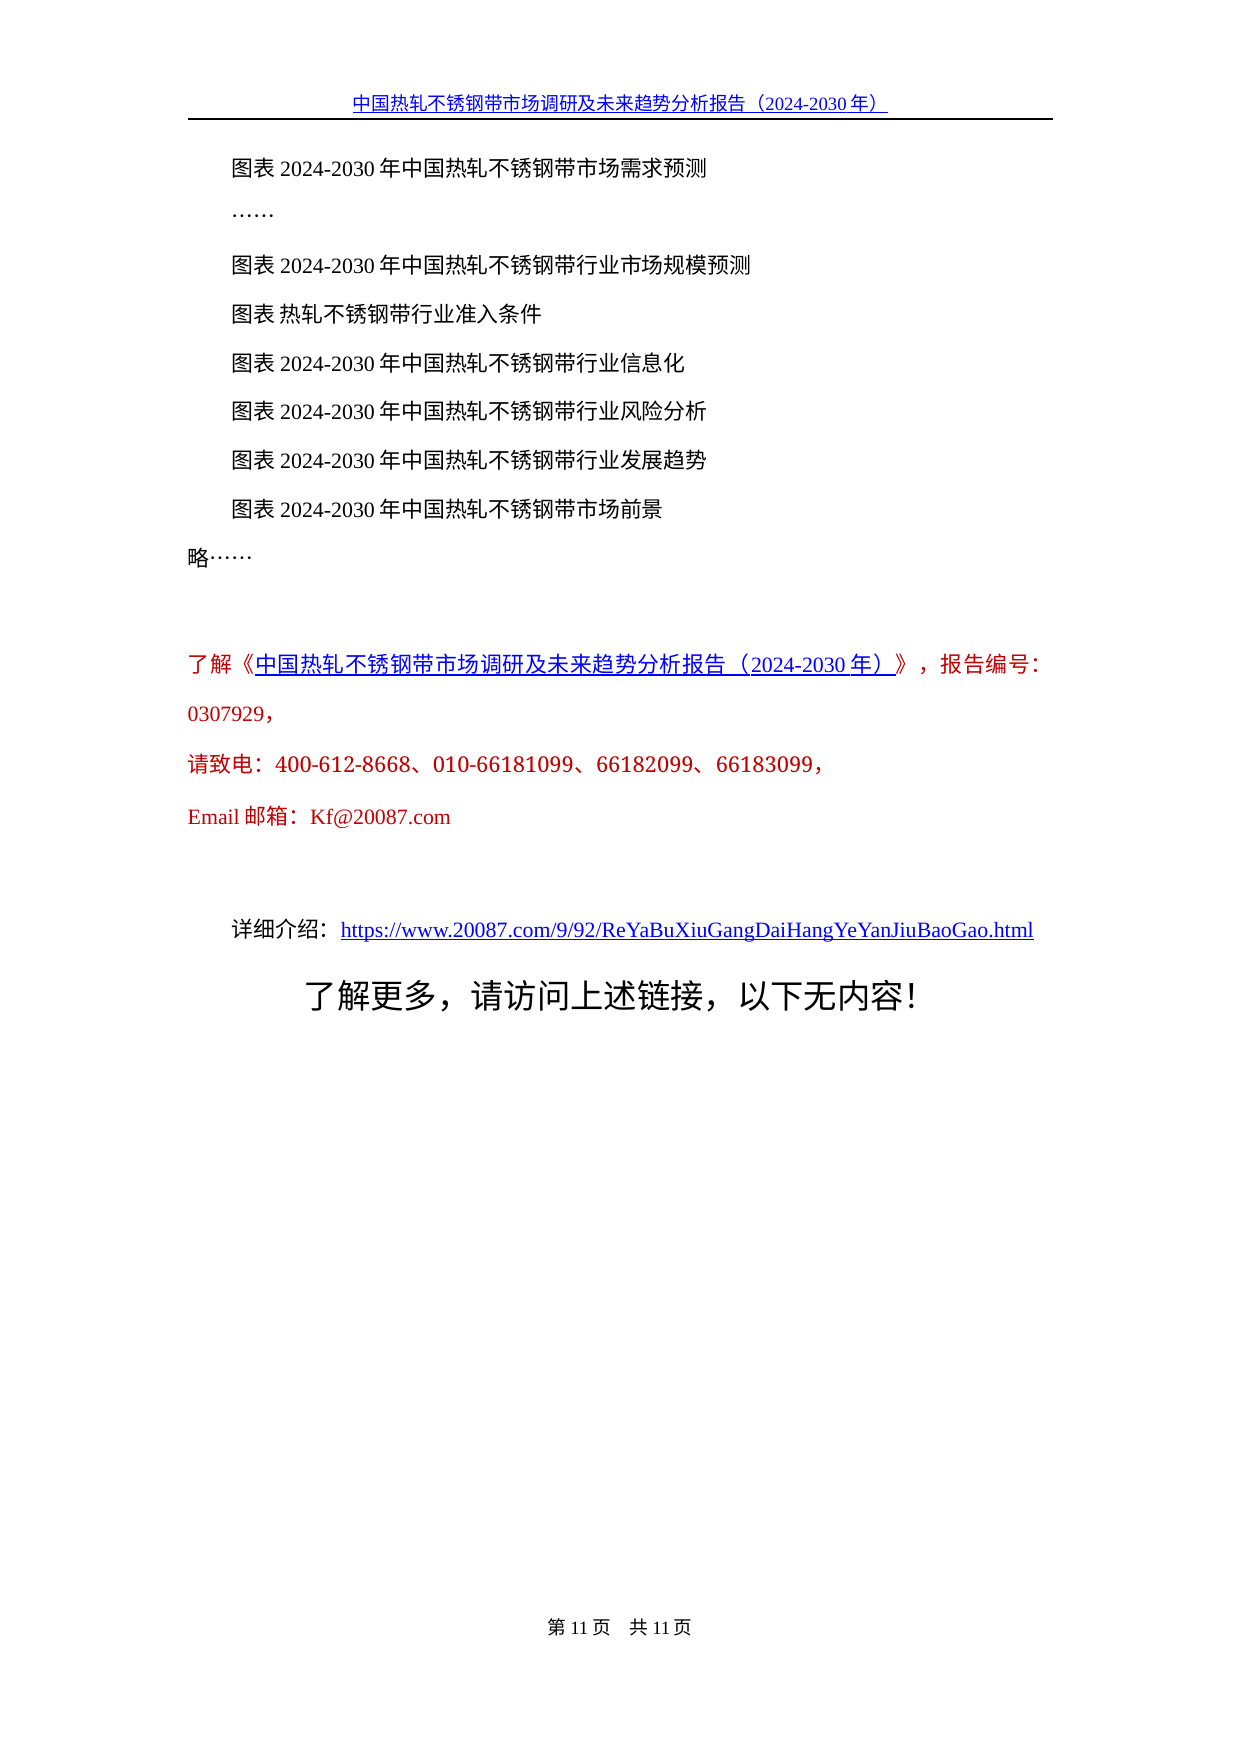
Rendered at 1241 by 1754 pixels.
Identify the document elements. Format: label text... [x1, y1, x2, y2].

title 了解更多，请访问上述链接，以下无内容！ [187, 961, 1053, 1026]
text Email邮箱：Kf@20087.com [187, 798, 1053, 831]
text 详细介绍：https://www.20087.com/9/92/ReYaBuXiuGangDaiHangYeYanJiuBaoGao.html [187, 911, 1053, 944]
text 了解《中国热轧不锈钢带市场调研及未来趋势分析报告（2024-2030年）》，报告编号：0307929， [187, 647, 1053, 728]
text 请致电：400-612-8668、010-66181099、66182099、66183099， [187, 747, 1053, 779]
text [187, 150, 1053, 573]
